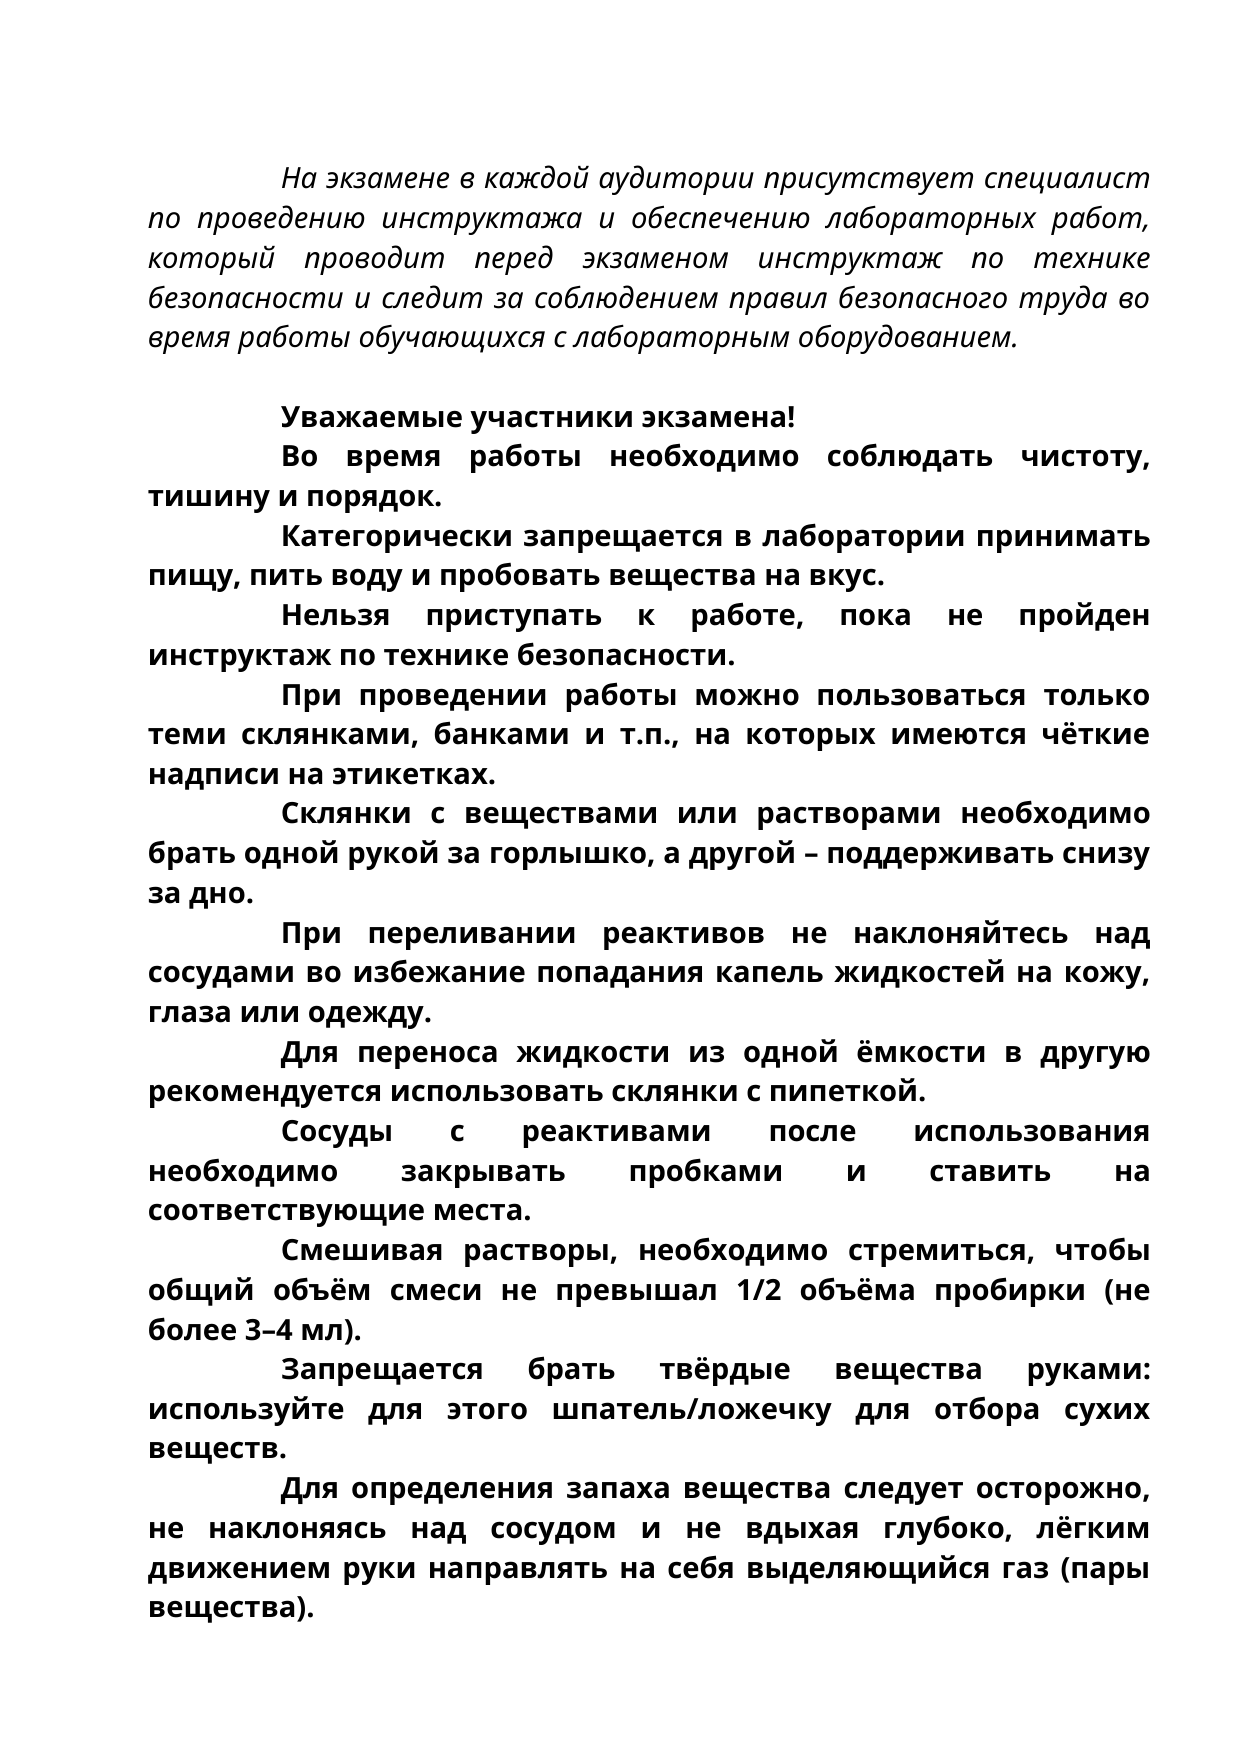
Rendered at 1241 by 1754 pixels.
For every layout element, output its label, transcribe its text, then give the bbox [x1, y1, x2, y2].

text На экзамене в каждой аудитории присутствует специалист по проведению инструктажа и обеспечению лабораторных работ, который проводит перед экзаменом инструктаж по технике безопасности и следит за соблюдением правил безопасного труда во время работы обучающихся с лабораторным оборудованием. [148, 158, 1152, 356]
text При переливании реактивов не наклоняйтесь над сосудами во избежание попадания капель жидкостей на кожу, глаза или одежду. [148, 912, 1152, 1031]
text Сосуды с реактивами после использования необходимо закрывать пробками и ставить на соответствующие места. [148, 1110, 1152, 1229]
text Запрещается брать твёрдые вещества руками: используйте для этого шпатель/ложечку для отбора сухих веществ. [148, 1348, 1152, 1467]
text Смешивая растворы, необходимо стремиться, чтобы общий объём смеси не превышал 1/2 объёма пробирки (не более 3–4 мл). [148, 1229, 1152, 1348]
text Склянки с веществами или растворами необходимо брать одной рукой за горлышко, а другой – поддерживать снизу за дно. [148, 793, 1152, 912]
text Во время работы необходимо соблюдать чистоту, тишину и порядок. [148, 436, 1152, 515]
text При проведении работы можно пользоваться только теми склянками, банками и т.п., на которых имеются чёткие надписи на этикетках. [148, 674, 1152, 793]
text Для определения запаха вещества следует осторожно, не наклоняясь над сосудом и не вдыхая глубоко, лёгким движением руки направлять на себя выделяющийся газ (пары вещества). [148, 1467, 1152, 1626]
text Нельзя приступать к работе, пока не пройден инструктаж по технике безопасности. [148, 594, 1152, 674]
text Категорически запрещается в лаборатории принимать пищу, пить воду и пробовать вещества на вкус. [148, 515, 1152, 594]
text Уважаемые участники экзамена! [148, 396, 1152, 436]
text Для переноса жидкости из одной ёмкости в другую рекомендуется использовать склянки с пипеткой. [148, 1031, 1152, 1110]
